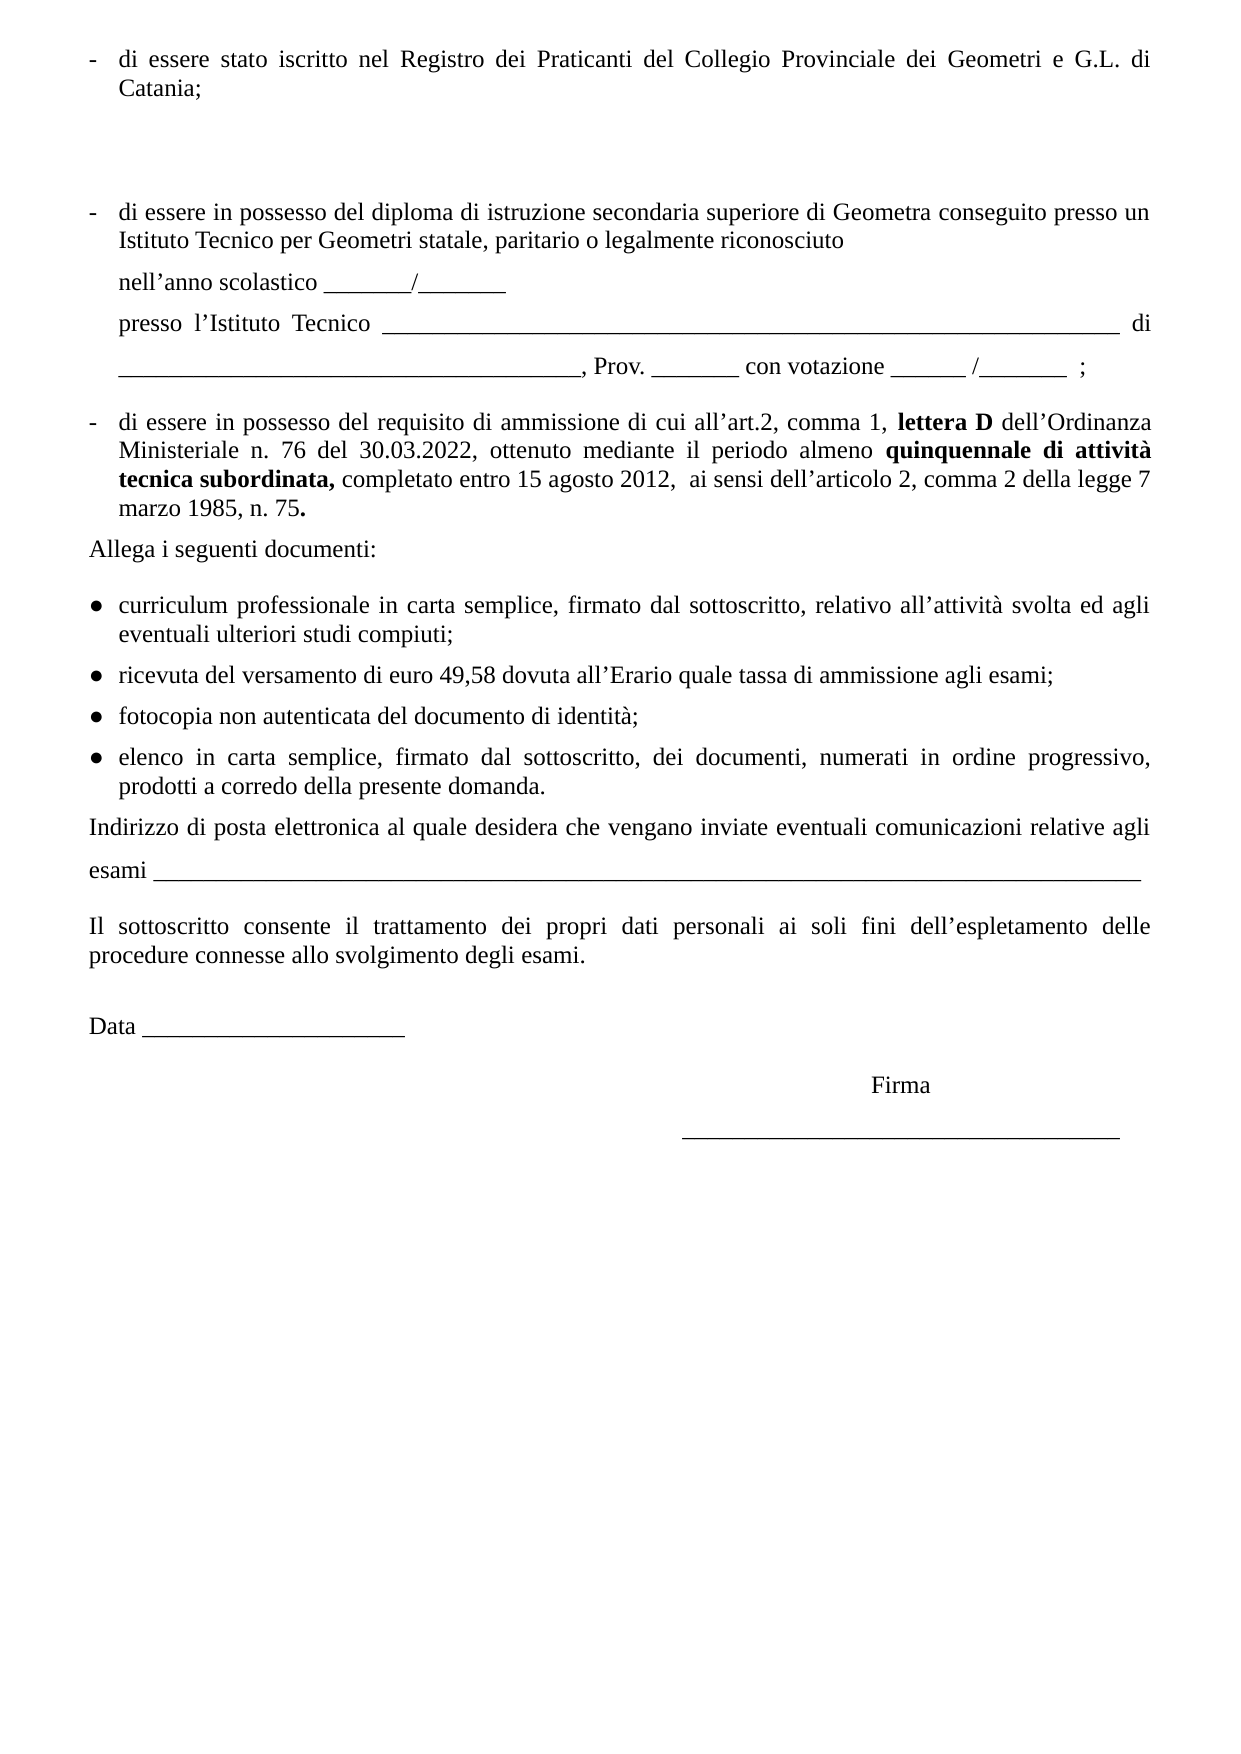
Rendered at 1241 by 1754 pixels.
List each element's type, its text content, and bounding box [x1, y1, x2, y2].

text - di essere in possesso del diploma di istruzione secondaria superiore di Geometra conseguito presso un Istituto Tecnico per Geometri statale, paritario o legalmente riconosciuto [89, 197, 1152, 254]
text Firma [650, 1070, 1152, 1098]
text presso l’Istituto Tecnico ___________________________________________________________ di _____________________________________, Prov. _______ con votazione ______ /_______ ; [89, 308, 1152, 380]
text nell’anno scolastico _______/_______ [89, 267, 1152, 296]
text ● elenco in carta semplice, firmato dal sottoscritto, dei documenti, numerati in ordine progressivo, prodotti a corredo della presente domanda. [89, 742, 1152, 800]
text - di essere stato iscritto nel Registro dei Praticanti del Collegio Provinciale dei Geometri e G.L. di Catania; [89, 44, 1152, 102]
text - di essere in possesso del requisito di ammissione di cui all’art.2, comma 1, lettera D dell’Ordinanza Ministeriale n. 76 del 30.03.2022, ottenuto mediante il periodo almeno quinquennale di attività tecnica subordinata, completato entro 15 agosto 2012, ai sensi dell’articolo 2, comma 2 della legge 7 marzo 1985, n. 75. [89, 407, 1152, 522]
text ● curriculum professionale in carta semplice, firmato dal sottoscritto, relativo all’attività svolta ed agli eventuali ulteriori studi compiuti; [89, 590, 1152, 647]
text Allega i seguenti documenti: [89, 534, 1152, 563]
text Indirizzo di posta elettronica al quale desidera che vengano inviate eventuali comunicazioni relative agli esami _______________________________________________________________________________ [89, 812, 1152, 884]
text ___________________________________ [650, 1113, 1152, 1142]
text ● ricevuta del versamento di euro 49,58 dovuta all’Erario quale tassa di ammissione agli esami; [89, 660, 1152, 689]
text Data _____________________ [89, 1010, 1152, 1040]
text Il sottoscritto consente il trattamento dei propri dati personali ai soli fini dell’espletamento delle procedure connesse allo svolgimento degli esami. [89, 911, 1152, 969]
text ● fotocopia non autenticata del documento di identità; [89, 701, 1152, 730]
